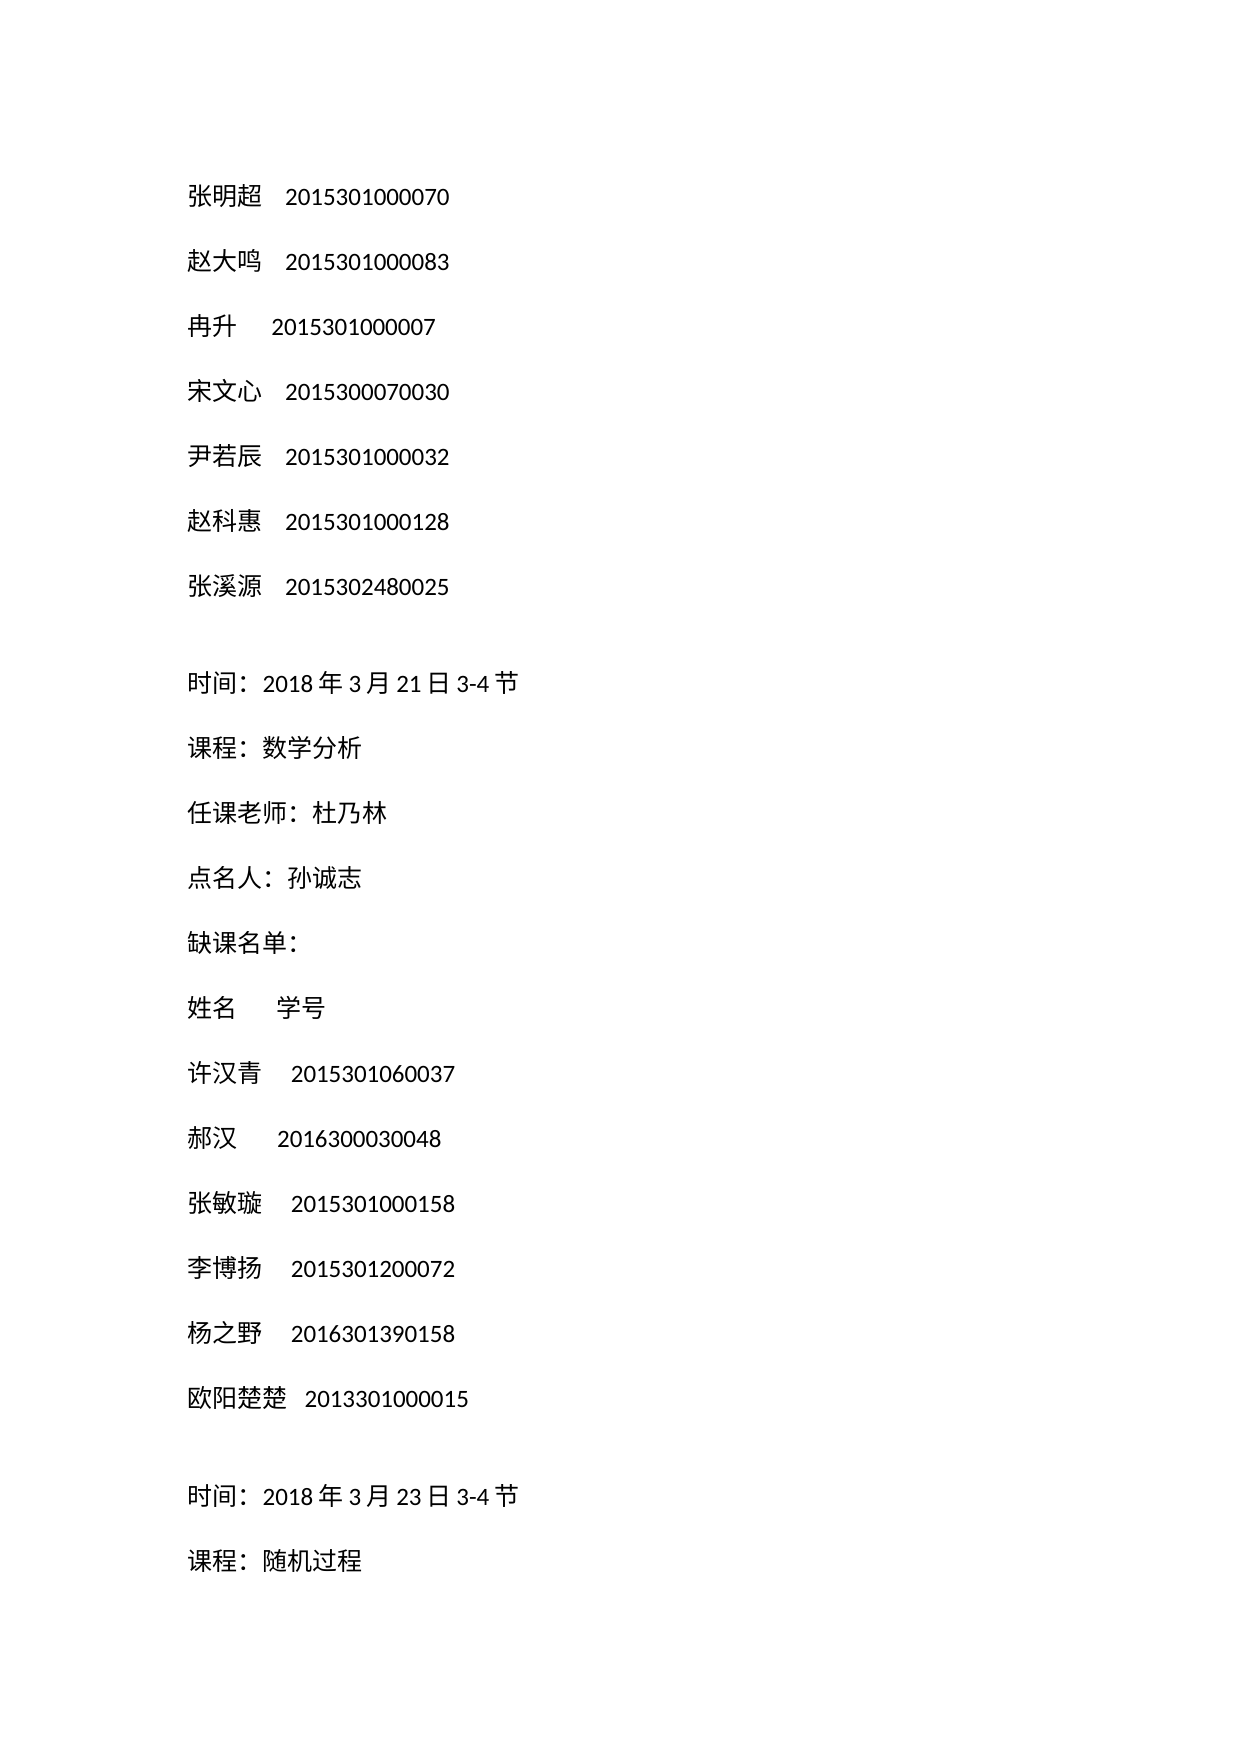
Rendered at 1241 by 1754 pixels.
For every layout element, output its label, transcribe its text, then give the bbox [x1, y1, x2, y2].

text 课程：随机过程 [187, 1527, 1053, 1592]
text 课程：数学分析 [187, 714, 1053, 779]
text 尹若辰 2015301000032 [187, 422, 1053, 487]
text 郝汉 2016300030048 [187, 1104, 1053, 1169]
text 冉升 2015301000007 [187, 292, 1053, 357]
text 宋文心 2015300070030 [187, 357, 1053, 422]
text 许汉青 2015301060037 [187, 1039, 1053, 1104]
text 赵大鸣 2015301000083 [187, 227, 1053, 292]
text 张溪源 2015302480025 [187, 552, 1053, 617]
text 张明超 2015301000070 [187, 162, 1053, 227]
text 欧阳楚楚 2013301000015 [187, 1364, 1053, 1429]
text 张敏璇 2015301000158 [187, 1169, 1053, 1234]
text 姓名 学号 [187, 974, 1053, 1039]
text 缺课名单： [187, 909, 1053, 974]
text 赵科惠 2015301000128 [187, 487, 1053, 552]
text 杨之野 2016301390158 [187, 1299, 1053, 1364]
text 时间：2018年3月23日3-4节 [187, 1462, 1053, 1527]
text 时间：2018年3月21日3-4节 [187, 649, 1053, 714]
text 点名人：孙诚志 [187, 844, 1053, 909]
text 任课老师：杜乃林 [187, 779, 1053, 844]
text 李博扬 2015301200072 [187, 1234, 1053, 1299]
